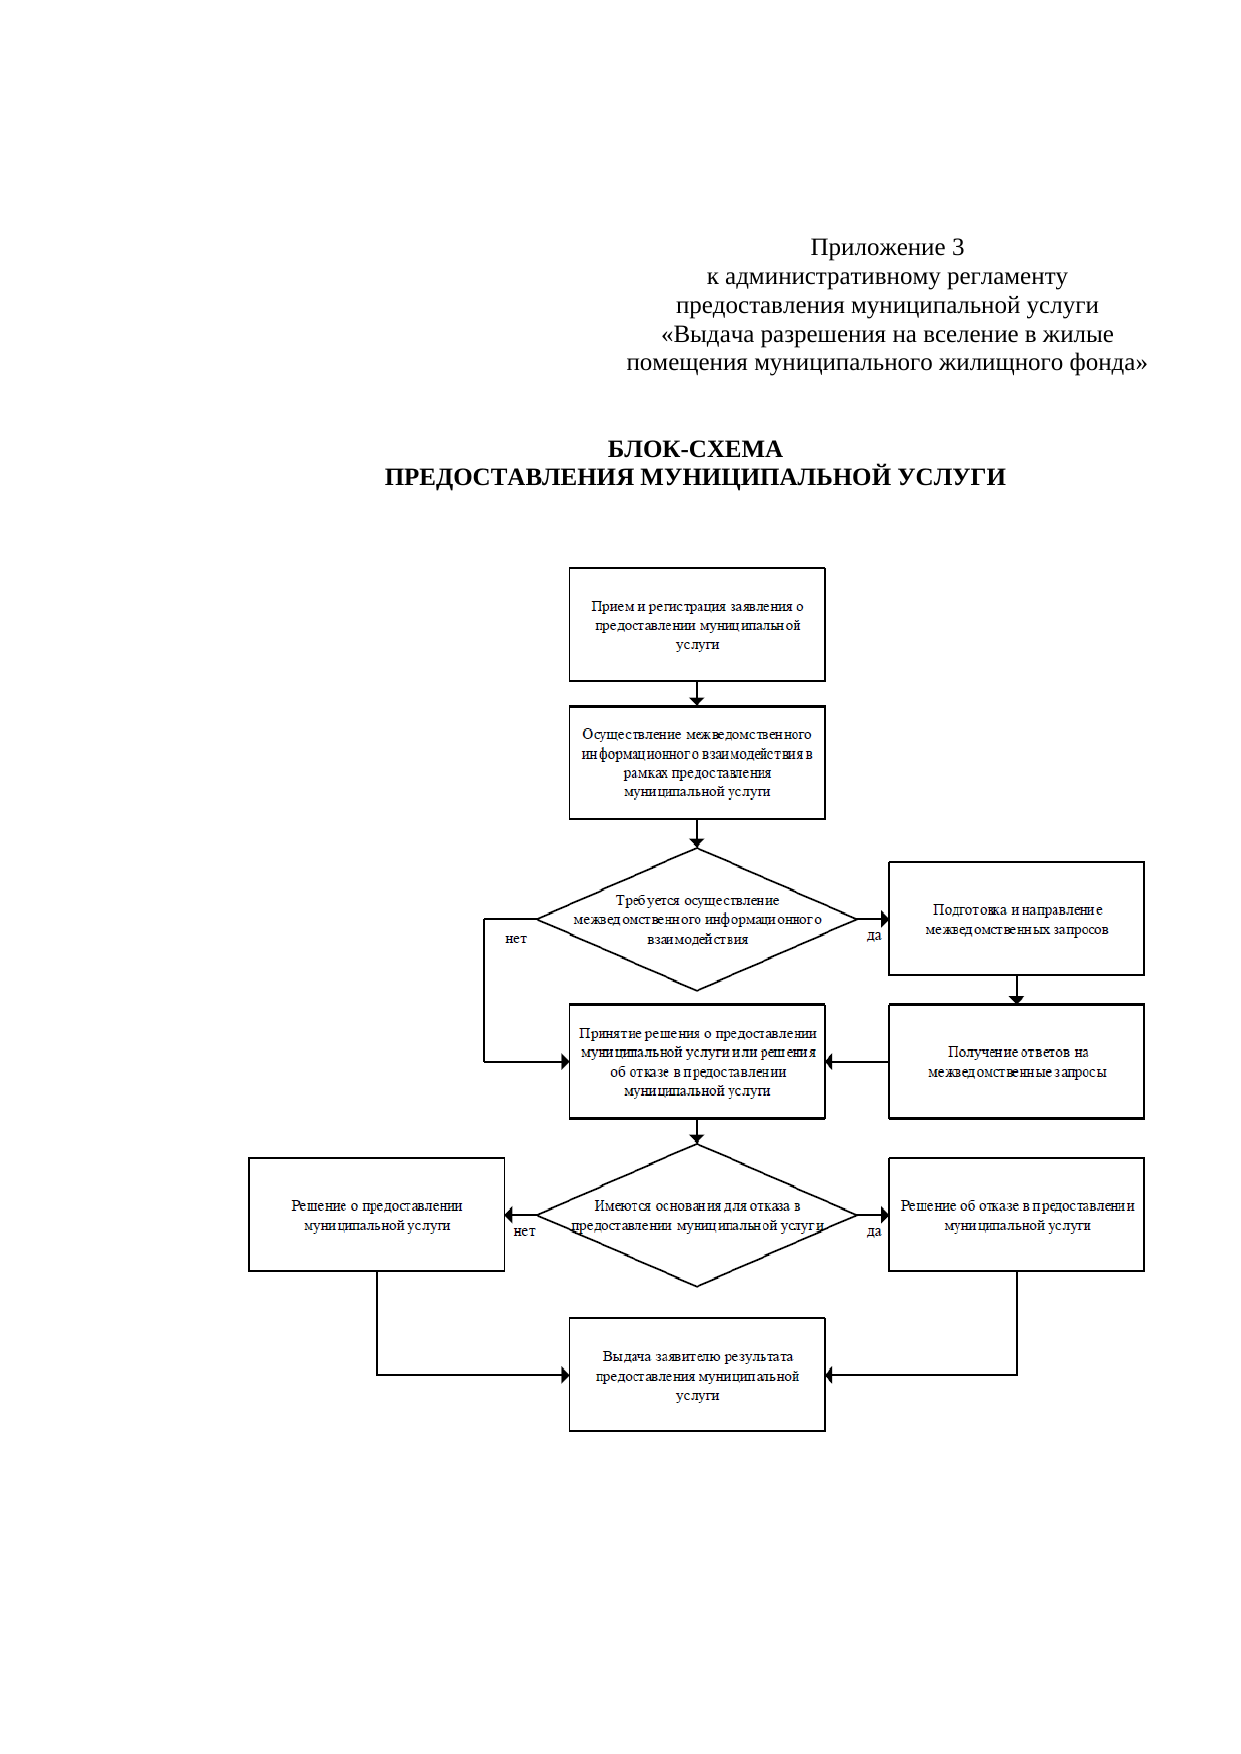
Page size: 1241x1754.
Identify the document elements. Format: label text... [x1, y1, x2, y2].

text ПРЕДОСТАВЛЕНИЯ МУНИЦИПАЛЬНОЙ УСЛУГИ [165, 462, 1152, 491]
picture [247, 548, 1152, 1438]
text предоставления муниципальной услуги [165, 290, 1152, 319]
text Приложение 3 [165, 232, 1152, 261]
text «Выдача разрешения на вселение в жилые помещения муниципального жилищного фонда» [623, 319, 1152, 376]
text БЛОК-СХЕМА [165, 434, 1152, 462]
text к административному регламенту [165, 261, 1152, 290]
